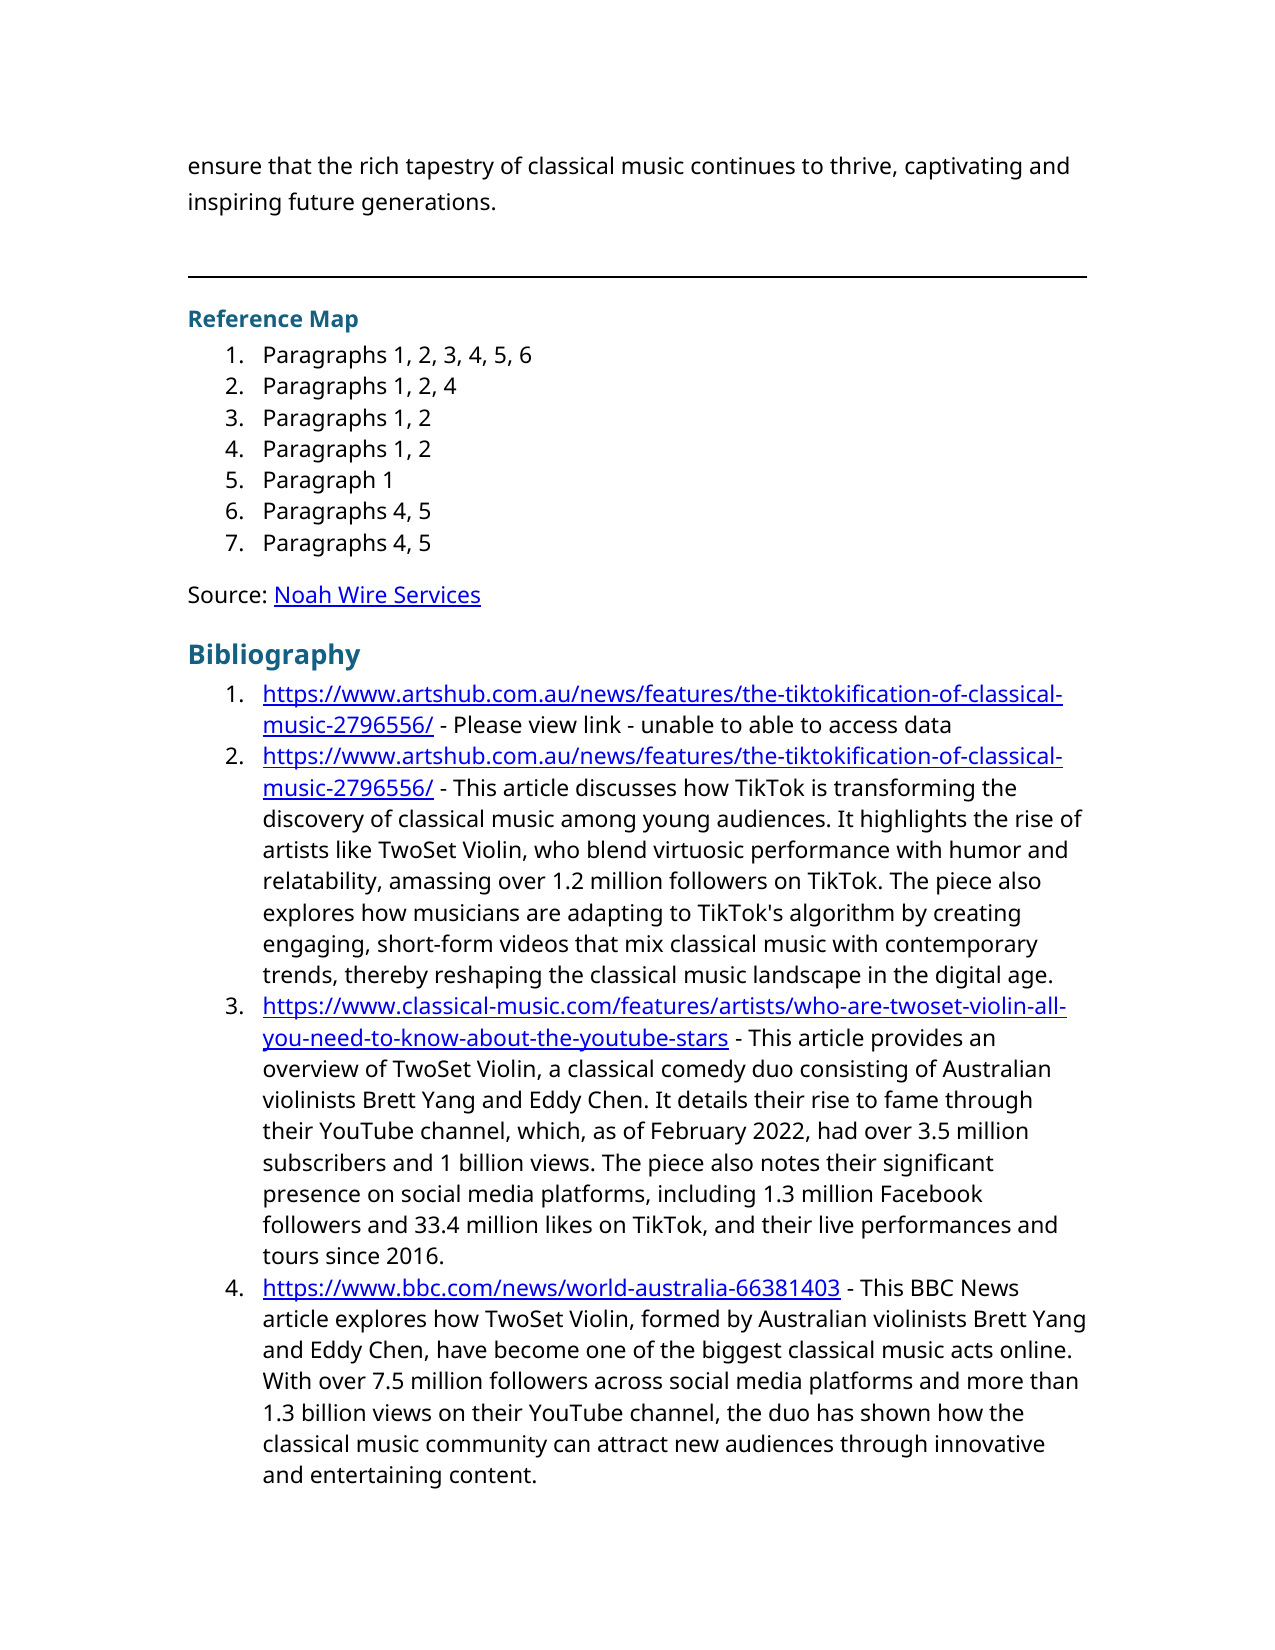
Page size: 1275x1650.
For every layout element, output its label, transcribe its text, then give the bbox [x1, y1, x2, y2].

list https://www.artshub.com.au/news/features/the-tiktokification-of-classical-music-2796556/ - This article discusses how TikTok is transforming the discovery of classical music among young audiences. It highlights the rise of artists like TwoSet Violin, who blend virtuosic performance with humor and relatability, amassing over 1.2 million followers on TikTok. The piece also explores how musicians are adapting to TikTok's algorithm by creating engaging, short-form videos that mix classical music with contemporary trends, thereby reshaping the classical music landscape in the digital age. [225, 740, 1087, 990]
list Paragraph 1 [225, 464, 1087, 495]
list Paragraphs 1, 2, 4 [225, 370, 1087, 402]
list https://www.artshub.com.au/news/features/the-tiktokification-of-classical-music-2796556/ - Please view link - unable to able to access data [225, 678, 1087, 740]
list Paragraphs 1, 2 [225, 433, 1087, 464]
subtitle Reference Map [187, 303, 1087, 334]
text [187, 150, 1087, 217]
subtitle Bibliography [187, 635, 1087, 672]
list Paragraphs 1, 2 [225, 402, 1087, 433]
list Paragraphs 1, 2, 3, 4, 5, 6 [225, 339, 1087, 370]
list Paragraphs 4, 5 [225, 527, 1087, 558]
list Paragraphs 4, 5 [225, 495, 1087, 527]
text Source: Noah Wire Services [187, 579, 1087, 610]
list https://www.classical-music.com/features/artists/who-are-twoset-violin-all-you-need-to-know-about-the-youtube-stars - This article provides an overview of TwoSet Violin, a classical comedy duo consisting of Australian violinists Brett Yang and Eddy Chen. It details their rise to fame through their YouTube channel, which, as of February 2022, had over 3.5 million subscribers and 1 billion views. The piece also notes their significant presence on social media platforms, including 1.3 million Facebook followers and 33.4 million likes on TikTok, and their live performances and tours since 2016. [225, 990, 1087, 1272]
list https://www.bbc.com/news/world-australia-66381403 - This BBC News article explores how TwoSet Violin, formed by Australian violinists Brett Yang and Eddy Chen, have become one of the biggest classical music acts online. With over 7.5 million followers across social media platforms and more than 1.3 billion views on their YouTube channel, the duo has shown how the classical music community can attract new audiences through innovative and entertaining content. [225, 1272, 1087, 1490]
